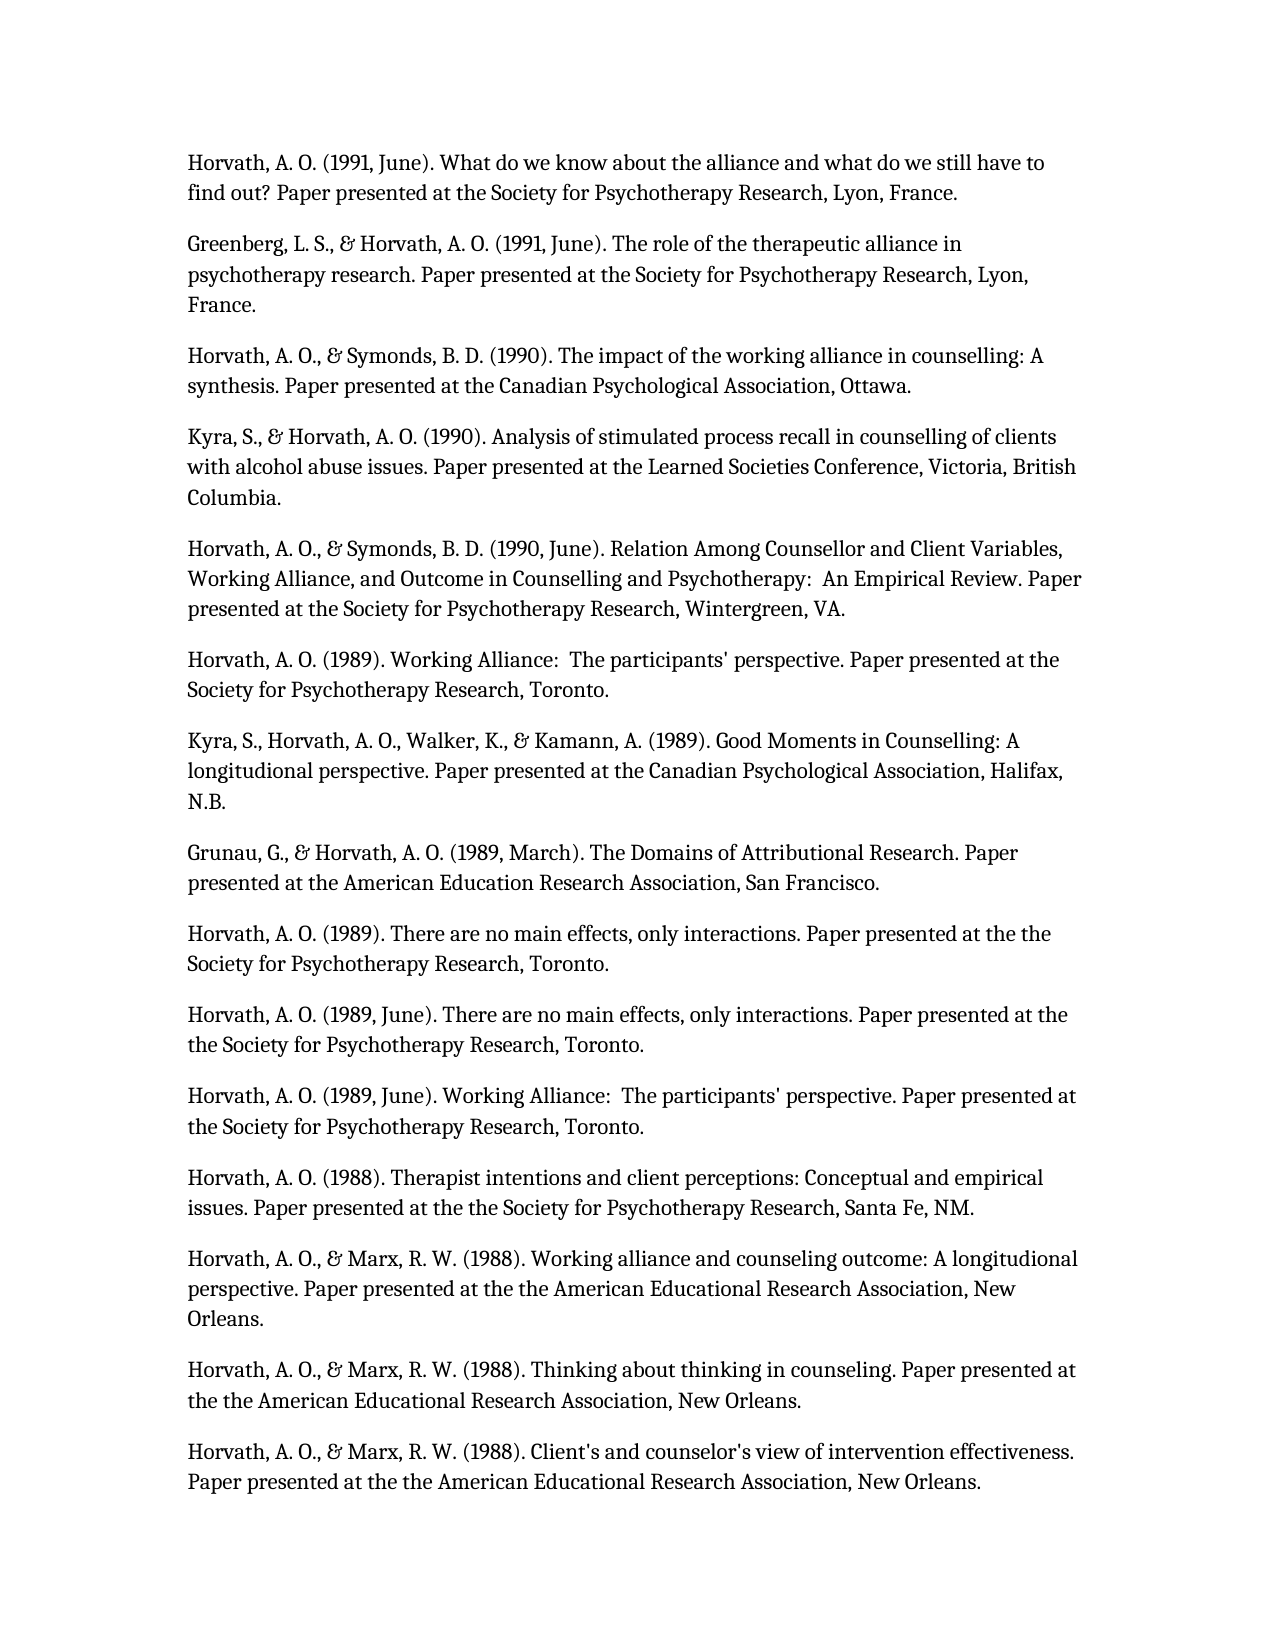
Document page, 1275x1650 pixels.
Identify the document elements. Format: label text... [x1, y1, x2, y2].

text Horvath, A. O., & Marx, R. W. (1988). Working alliance and counseling outcome: A longitudional perspective. Paper presented at the the American Educational Research Association, New Orleans. [187, 1246, 1087, 1333]
text Horvath, A. O. (1989, June). Working Alliance: The participants' perspective. Paper presented at the Society for Psychotherapy Research, Toronto. [187, 1083, 1087, 1140]
text Horvath, A. O. (1989). There are no main effects, only interactions. Paper presented at the the Society for Psychotherapy Research, Toronto. [187, 921, 1087, 977]
text Horvath, A. O. (1989, June). There are no main effects, only interactions. Paper presented at the the Society for Psychotherapy Research, Toronto. [187, 1002, 1087, 1059]
text Horvath, A. O., & Marx, R. W. (1988). Thinking about thinking in counseling. Paper presented at the the American Educational Research Association, New Orleans. [187, 1357, 1087, 1414]
text Horvath, A. O., & Symonds, B. D. (1990, June). Relation Among Counsellor and Client Variables, Working Alliance, and Outcome in Counselling and Psychotherapy: An Empirical Review. Paper presented at the Society for Psychotherapy Research, Wintergreen, VA. [187, 535, 1087, 622]
text Horvath, A. O. (1991, June). What do we know about the alliance and what do we still have to find out? Paper presented at the Society for Psychotherapy Research, Lyon, France. [187, 150, 1087, 207]
text Horvath, A. O. (1988). Therapist intentions and client perceptions: Conceptual and empirical issues. Paper presented at the the Society for Psychotherapy Research, Santa Fe, NM. [187, 1164, 1087, 1221]
text Horvath, A. O. (1989). Working Alliance: The participants' perspective. Paper presented at the Society for Psychotherapy Research, Toronto. [187, 647, 1087, 703]
text Horvath, A. O., & Symonds, B. D. (1990). The impact of the working alliance in counselling: A synthesis. Paper presented at the Canadian Psychological Association, Ottawa. [187, 343, 1087, 399]
text Greenberg, L. S., & Horvath, A. O. (1991, June). The role of the therapeutic alliance in psychotherapy research. Paper presented at the Society for Psychotherapy Research, Lyon, France. [187, 231, 1087, 318]
text Horvath, A. O., & Marx, R. W. (1988). Client's and counselor's view of intervention effectiveness. Paper presented at the the American Educational Research Association, New Orleans. [187, 1438, 1087, 1495]
text Kyra, S., & Horvath, A. O. (1990). Analysis of stimulated process recall in counselling of clients with alcohol abuse issues. Paper presented at the Learned Societies Conference, Victoria, British Columbia. [187, 424, 1087, 511]
text Kyra, S., Horvath, A. O., Walker, K., & Kamann, A. (1989). Good Moments in Counselling: A longitudional perspective. Paper presented at the Canadian Psychological Association, Halifax, N.B. [187, 728, 1087, 815]
text Grunau, G., & Horvath, A. O. (1989, March). The Domains of Attributional Research. Paper presented at the American Education Research Association, San Francisco. [187, 839, 1087, 896]
